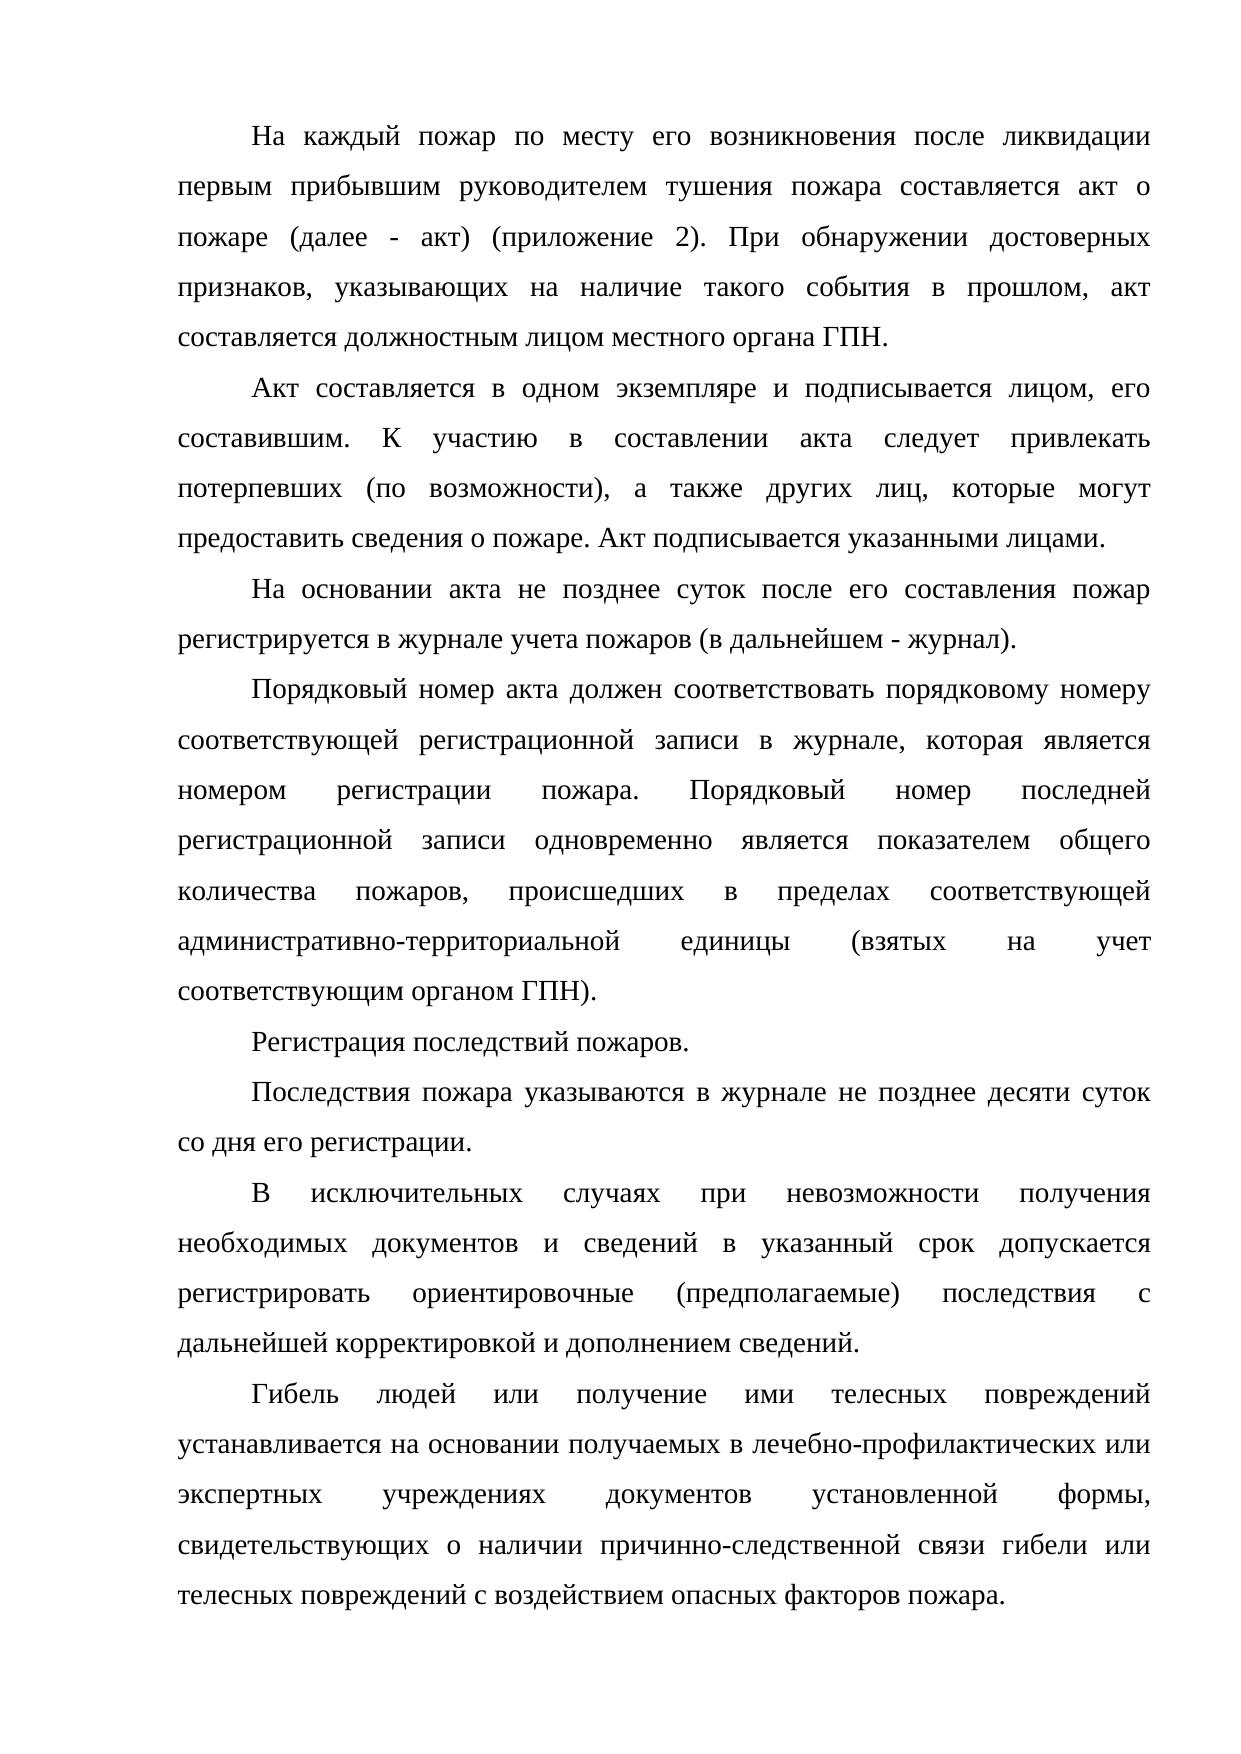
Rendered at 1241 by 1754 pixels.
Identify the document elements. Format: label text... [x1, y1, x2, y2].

text Последствия пожара указываются в журнале не позднее десяти суток со дня его регистрации. [177, 1074, 1152, 1158]
text Акт составляется в одном экземпляре и подписывается лицом, его составившим. К участию в составлении акта следует привлекать потерпевших (по возможности), а также других лиц, которые могут предоставить сведения о пожаре. Акт подписывается указанными лицами. [177, 370, 1152, 554]
text Гибель людей или получение ими телесных повреждений устанавливается на основании получаемых в лечебно-профилактических или экспертных учреждениях документов установленной формы, свидетельствующих о наличии причинно-следственной связи гибели или телесных повреждений с воздействием опасных факторов пожара. [177, 1376, 1152, 1611]
text Регистрация последствий пожаров. [177, 1024, 1152, 1057]
text Порядковый номер акта должен соответствовать порядковому номеру соответствующей регистрационной записи в журнале, которая является номером регистрации пожара. Порядковый номер последней регистрационной записи одновременно является показателем общего количества пожаров, происшедших в пределах соответствующей административно-территориальной единицы (взятых на учет соответствующим органом ГПН). [177, 672, 1152, 1007]
text На каждый пожар по месту его возникновения после ликвидации первым прибывшим руководителем тушения пожара составляется акт о пожаре (далее - акт) (приложение 2). При обнаружении достоверных признаков, указывающих на наличие такого события в прошлом, акт составляется должностным лицом местного органа ГПН. [177, 118, 1152, 353]
text На основании акта не позднее суток после его составления пожар регистрируется в журнале учета пожаров (в дальнейшем - журнал). [177, 571, 1152, 655]
text В исключительных случаях при невозможности получения необходимых документов и сведений в указанный срок допускается регистрировать ориентировочные (предполагаемые) последствия с дальнейшей корректировкой и дополнением сведений. [177, 1175, 1152, 1359]
